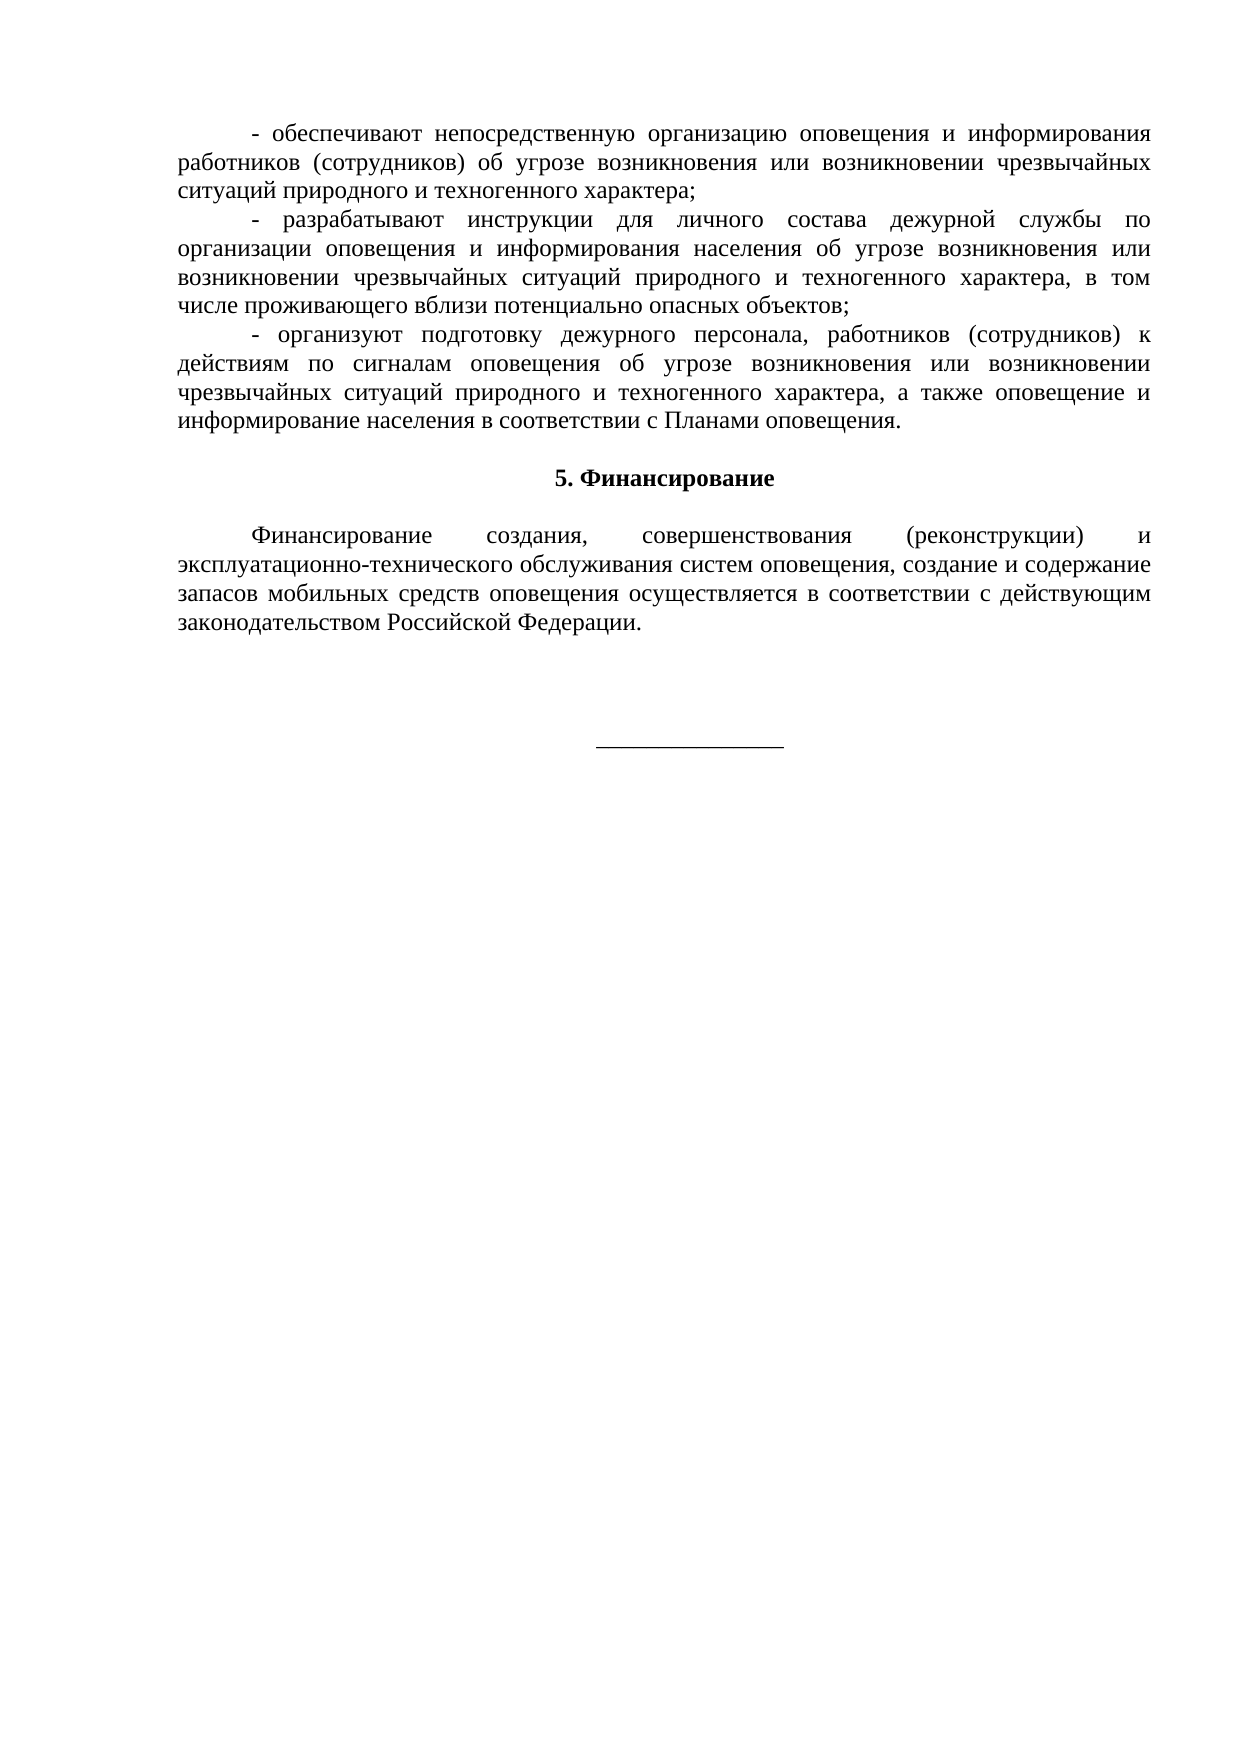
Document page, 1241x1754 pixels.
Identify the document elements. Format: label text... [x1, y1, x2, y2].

text - организуют подготовку дежурного персонала, работников (сотрудников) к действиям по сигналам оповещения об угрозе возникновения или возникновении чрезвычайных ситуаций природного и техногенного характера, а также оповещение и информирование населения в соответствии с Планами оповещения. [177, 319, 1152, 434]
text _______________ [177, 722, 1152, 751]
text - обеспечивают непосредственную организацию оповещения и информирования работников (сотрудников) об угрозе возникновения или возникновении чрезвычайных ситуаций природного и техногенного характера; [177, 118, 1152, 204]
text - разрабатывают инструкции для личного состава дежурной службы по организации оповещения и информирования населения об угрозе возникновения или возникновении чрезвычайных ситуаций природного и техногенного характера, в том числе проживающего вблизи потенциально опасных объектов; [177, 204, 1152, 319]
text Финансирование создания, совершенствования (реконструкции) и эксплуатационно-технического обслуживания систем оповещения, создание и содержание запасов мобильных средств оповещения осуществляется в соответствии с действующим законодательством Российской Федерации. [177, 521, 1152, 636]
text 5. Финансирование [177, 463, 1152, 492]
